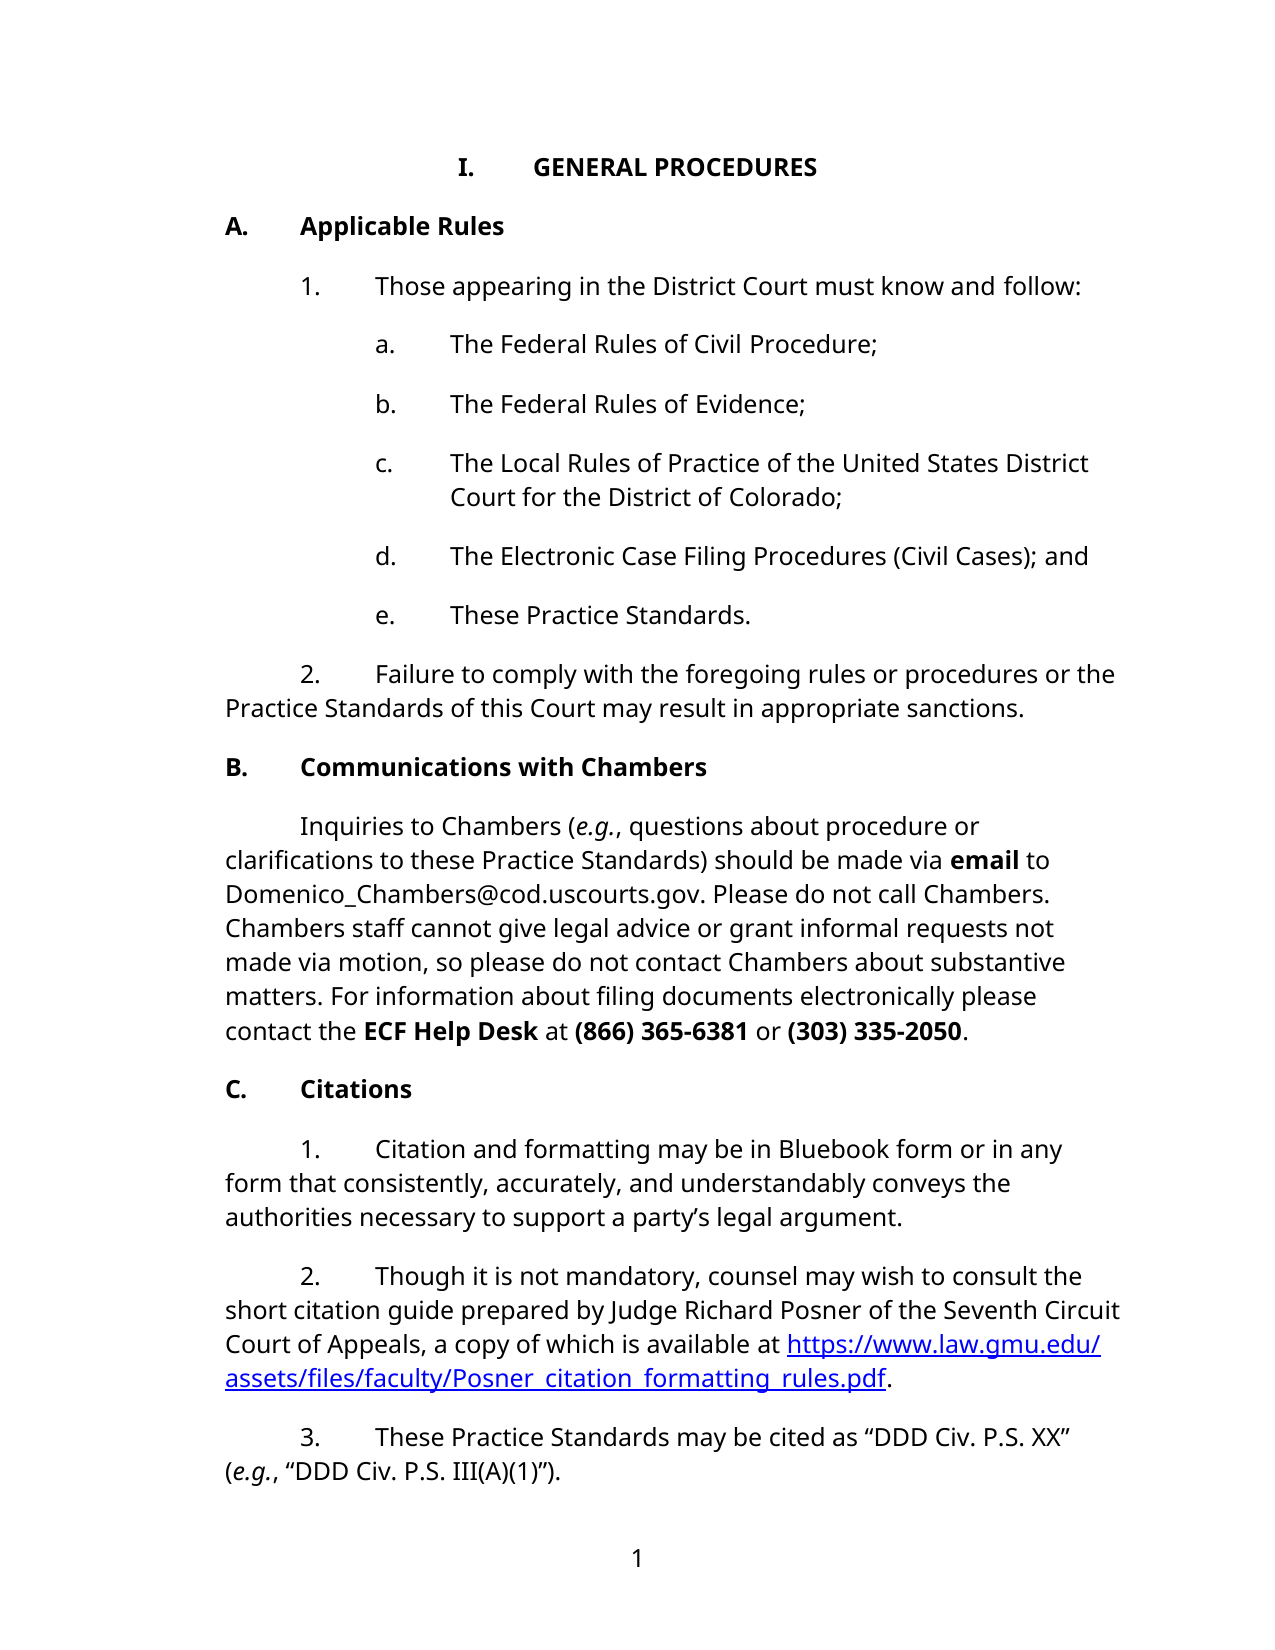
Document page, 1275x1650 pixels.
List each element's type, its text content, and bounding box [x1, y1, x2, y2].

list Applicable Rules [225, 209, 1125, 243]
list These Practice Standards. [375, 597, 1125, 632]
subtitle GENERAL PROCEDURES [150, 150, 1125, 184]
list These Practice Standards may be cited as “DDD Civ. P.S. XX” (e.g., “DDD Civ. P.S. III(A)(1)”). [225, 1420, 1125, 1488]
list Those appearing in the District Court must know and follow: [225, 268, 1125, 302]
text Inquiries to Chambers (e.g., questions about procedure or clarifications to these Practice Standards) should be made via email to Domenico_‌Chambers‌@cod.‌uscourts.gov. Please do not call Chambers. Chambers staff cannot give legal advice or grant informal requests not made via motion, so please do not contact Chambers about substantive matters. For information about filing documents electronically please contact the ECF Help Desk at (866) 365-6381 or (303) 335-2050. [225, 809, 1125, 1047]
list The Local Rules of Practice of the United States District Court for the District of Colorado; [375, 445, 1125, 513]
list Citations [225, 1072, 1125, 1106]
list Failure to comply with the foregoing rules or procedures or the Practice Standards of this Court may result in appropriate sanctions. [225, 657, 1125, 725]
list The Federal Rules of Evidence; [375, 386, 1125, 420]
list Though it is not mandatory, counsel may wish to consult the short citation guide prepared by Judge Richard Posner of the Seventh Circuit Court of Appeals, a copy of which is available at https://‌www.law.gmu.edu/‌assets/‌files/‌faculty/‌Posner_citation_formatting_rules.pdf. [225, 1258, 1125, 1395]
list Communications with Chambers [225, 750, 1125, 784]
list The Electronic Case Filing Procedures (Civil Cases); and [375, 538, 1125, 572]
list The Federal Rules of Civil Procedure; [375, 327, 1125, 361]
list Citation and formatting may be in Bluebook form or in any form that consistently, accurately, and understandably conveys the authorities necessary to support a party’s legal argument. [225, 1131, 1125, 1233]
